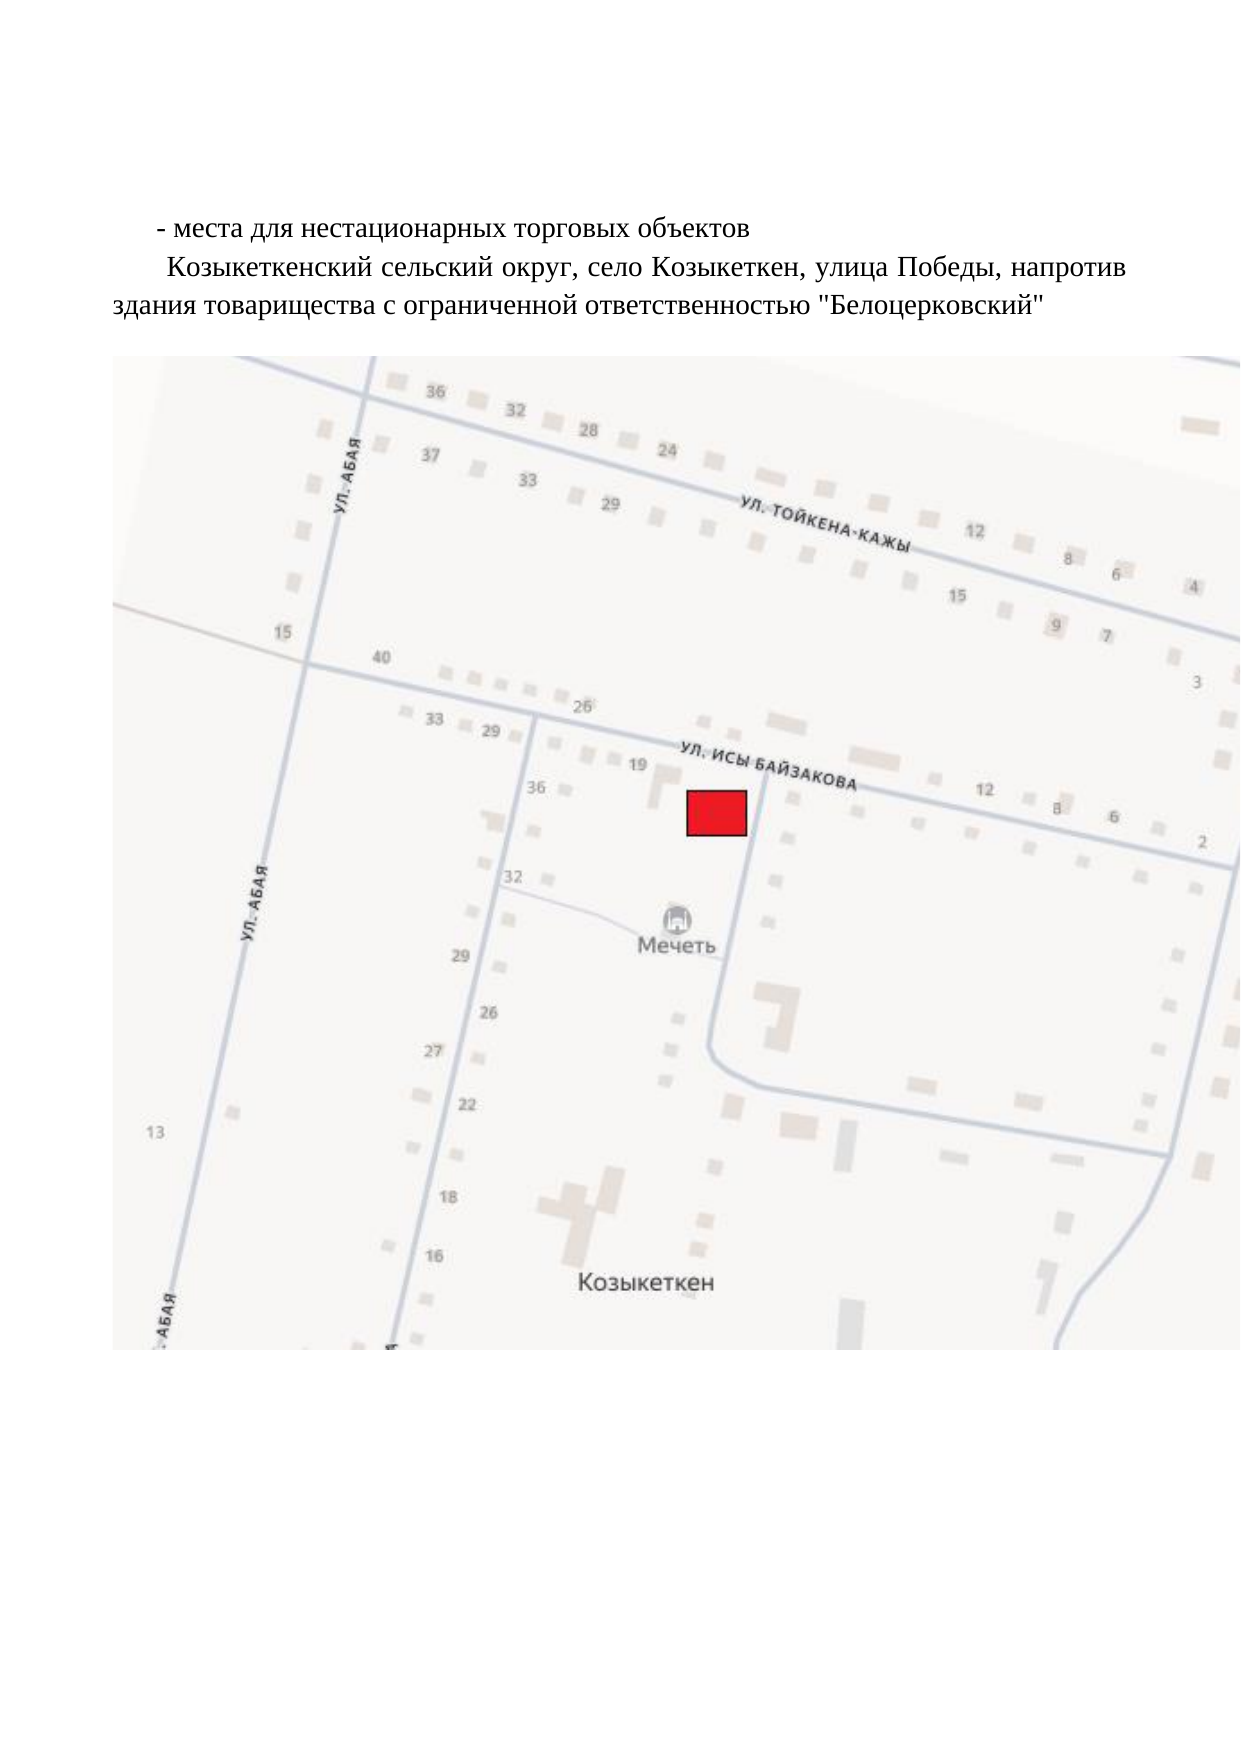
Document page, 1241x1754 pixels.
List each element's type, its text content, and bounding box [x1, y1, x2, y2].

text - места для нестационарных торговых объектов [112, 210, 1128, 244]
text Козыкеткенский сельский округ, село Козыкеткен, улица Победы, напротив здания товарищества с ограниченной ответственностью "Белоцерковский" [112, 249, 1128, 321]
picture [112, 356, 1241, 1350]
